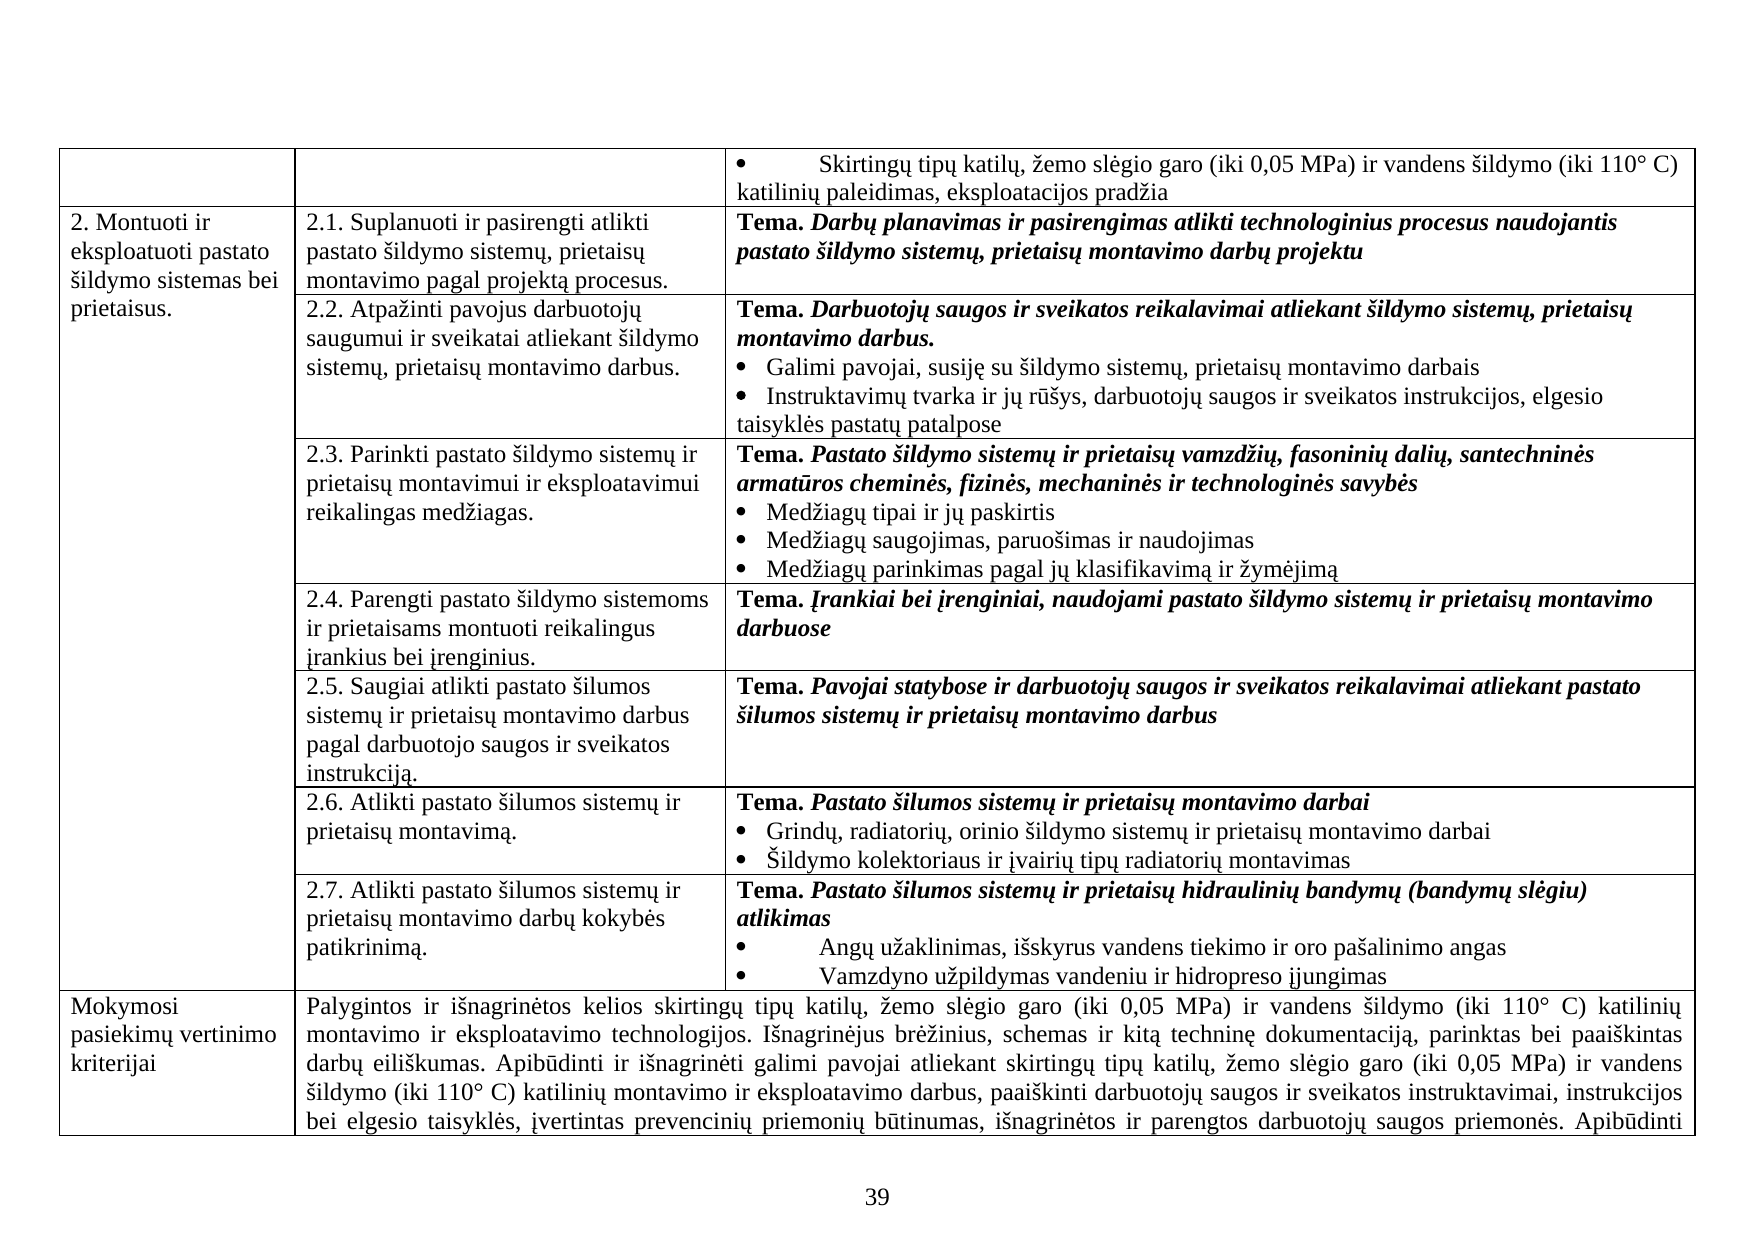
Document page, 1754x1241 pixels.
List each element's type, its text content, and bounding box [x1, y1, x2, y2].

table_cell Tema. Pastato šilumos sistemų ir prietaisų montavimo darbai Grindų, radiatorių, orinio šildymo sistemų ir prietaisų montavimo darbai Šildymo kolektoriaus ir įvairių tipų radiatorių montavimas [726, 788, 1694, 874]
table_cell 2.1. Suplanuoti ir pasirengti atlikti pastato šildymo sistemų, prietaisų montavimo pagal projektą procesus. [296, 207, 725, 293]
table_cell Tema. Įrankiai bei įrenginiai, naudojami pastato šildymo sistemų ir prietaisų montavimo darbuose [726, 584, 1694, 670]
table_cell 2.7. Atlikti pastato šilumos sistemų ir prietaisų montavimo darbų kokybės patikrinimą. [296, 875, 725, 990]
table_cell 2.6. Atlikti pastato šilumos sistemų ir prietaisų montavimą. [296, 788, 725, 874]
table_cell 2.2. Atpažinti pavojus darbuotojų saugumui ir sveikatai atliekant šildymo sistemų, prietaisų montavimo darbus. [296, 295, 725, 438]
table_cell 2.4. Parengti pastato šildymo sistemoms ir prietaisams montuoti reikalingus įrankius bei įrenginius. [296, 584, 725, 670]
table_cell 2.5. Saugiai atlikti pastato šilumos sistemų ir prietaisų montavimo darbus pagal darbuotojo saugos ir sveikatos instrukciją. [296, 671, 725, 786]
table_cell Tema. Darbuotojų saugos ir sveikatos reikalavimai atliekant šildymo sistemų, prietaisų montavimo darbus. Galimi pavojai, susiję su šildymo sistemų, prietaisų montavimo darbais Instruktavimų tvarka ir jų rūšys, darbuotojų saugos ir sveikatos instrukcijos, elgesio taisyklės pastatų patalpose [726, 295, 1694, 438]
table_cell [726, 149, 1694, 206]
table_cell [296, 991, 1694, 1134]
table_cell 2. Montuoti ir eksploatuoti pastato šildymo sistemas bei prietaisus. [60, 207, 294, 990]
table_cell Tema. Darbų planavimas ir pasirengimas atlikti technologinius procesus naudojantis pastato šildymo sistemų, prietaisų montavimo darbų projektu [726, 207, 1694, 293]
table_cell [296, 149, 725, 206]
table_cell Tema. Pavojai statybose ir darbuotojų saugos ir sveikatos reikalavimai atliekant pastato šilumos sistemų ir prietaisų montavimo darbus [726, 671, 1694, 786]
table_cell 2.3. Parinkti pastato šildymo sistemų ir prietaisų montavimui ir eksploatavimui reikalingas medžiagas. [296, 439, 725, 583]
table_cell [60, 991, 294, 1134]
table_cell Tema. Pastato šildymo sistemų ir prietaisų vamzdžių, fasoninių dalių, santechninės armatūros cheminės, fizinės, mechaninės ir technologinės savybės Medžiagų tipai ir jų paskirtis Medžiagų saugojimas, paruošimas ir naudojimas Medžiagų parinkimas pagal jų klasifikavimą ir žymėjimą [726, 439, 1694, 583]
table_cell Tema. Pastato šilumos sistemų ir prietaisų hidraulinių bandymų (bandymų slėgiu) atlikimas Angų užaklinimas, išskyrus vandens tiekimo ir oro pašalinimo angas Vamzdyno užpildymas vandeniu ir hidropreso įjungimas [726, 875, 1694, 990]
